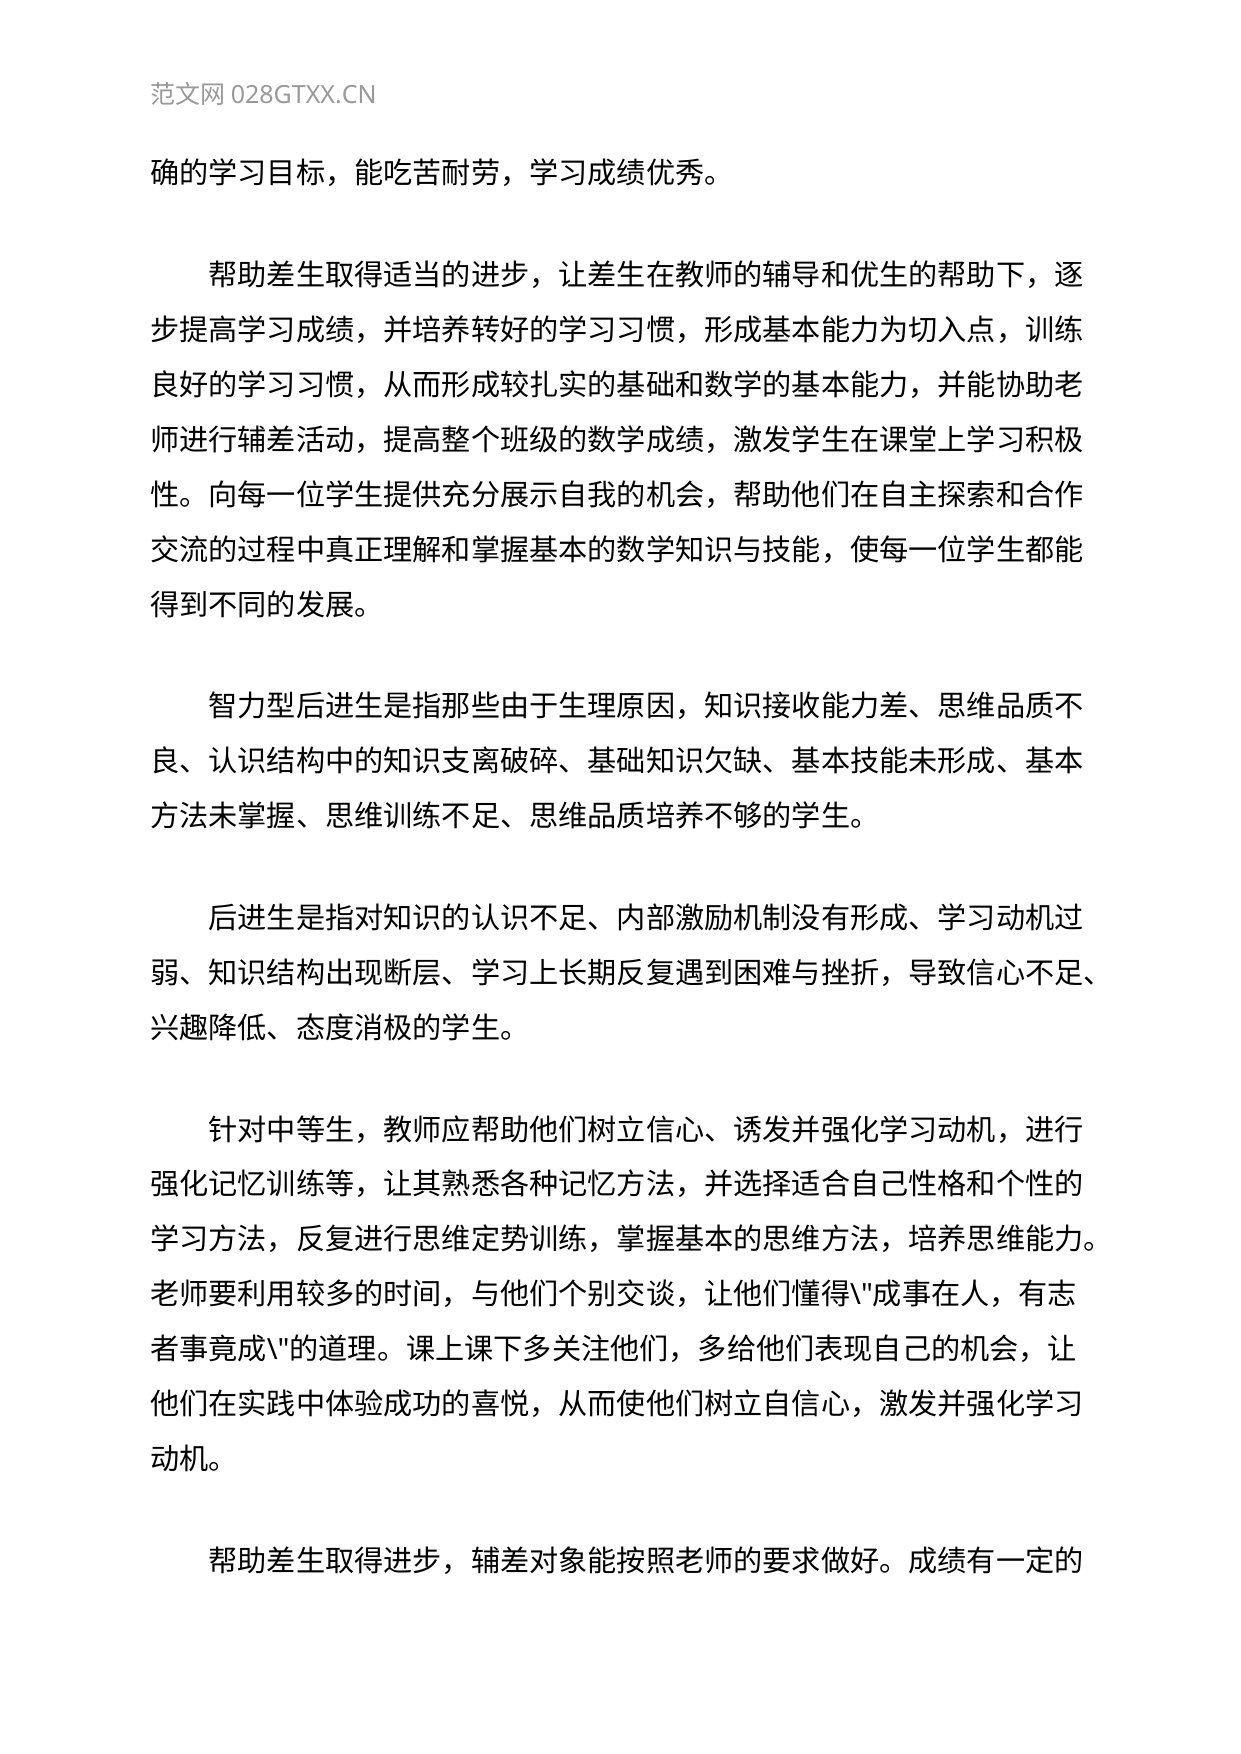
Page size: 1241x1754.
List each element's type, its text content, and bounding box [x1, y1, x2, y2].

text 帮助差生取得适当的进步，让差生在教师的辅导和优生的帮助下，逐步提高学习成绩，并培养转好的学习习惯，形成基本能力为切入点，训练良好的学习习惯，从而形成较扎实的基础和数学的基本能力，并能协助老师进行辅差活动，提高整个班级的数学成绩，激发学生在课堂上学习积极性。向每一位学生提供充分展示自我的机会，帮助他们在自主探索和合作交流的过程中真正理解和掌握基本的数学知识与技能，使每一位学生都能得到不同的发展。 [150, 252, 1090, 623]
text 智力型后进生是指那些由于生理原因，知识接收能力差、思维品质不良、认识结构中的知识支离破碎、基础知识欠缺、基本技能未形成、基本方法未掌握、思维训练不足、思维品质培养不够的学生。 [150, 683, 1090, 835]
text 后进生是指对知识的认识不足、内部激励机制没有形成、学习动机过弱、知识结构出现断层、学习上长期反复遇到困难与挫折，导致信心不足、兴趣降低、态度消极的学生。 [150, 894, 1090, 1047]
text 针对中等生，教师应帮助他们树立信心、诱发并强化学习动机，进行强化记忆训练等，让其熟悉各种记忆方法，并选择适合自己性格和个性的学习方法，反复进行思维定势训练，掌握基本的思维方法，培养思维能力。老师要利用较多的时间，与他们个别交谈，让他们懂得\"成事在人，有志者事竟成\"的道理。课上课下多关注他们，多给他们表现自己的机会，让他们在实践中体验成功的喜悦，从而使他们树立自信心，激发并强化学习动机。 [150, 1106, 1090, 1478]
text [150, 150, 1090, 192]
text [150, 1537, 1090, 1580]
